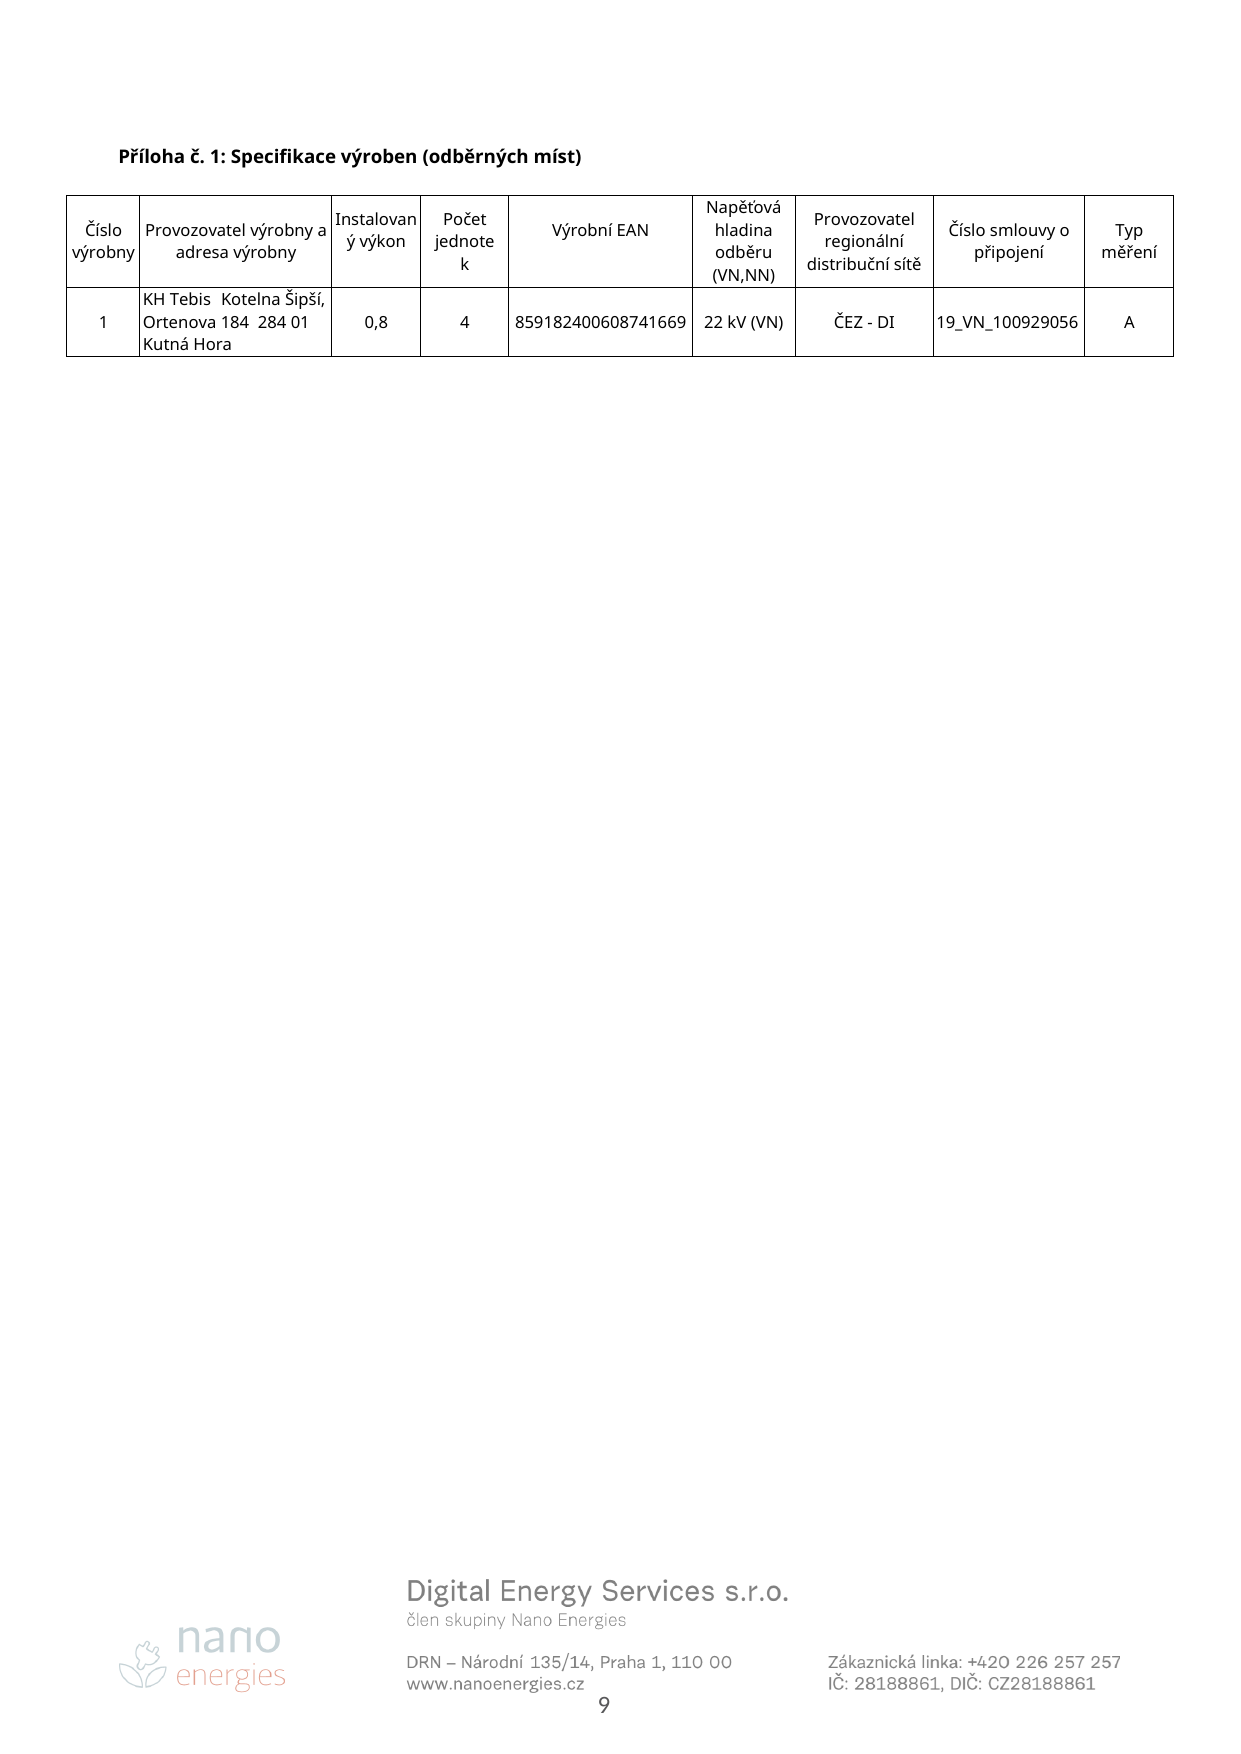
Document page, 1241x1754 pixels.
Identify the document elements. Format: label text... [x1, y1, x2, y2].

table_cell 22 kV (VN) [693, 288, 795, 356]
table_header Číslo výrobny [67, 196, 139, 287]
table_header Napěťová hladina odběru (VN,NN) [693, 196, 795, 287]
text Příloha č. 1: Specifikace výroben (odběrných míst) [118, 144, 1122, 169]
table_cell ČEZ - DI [796, 288, 933, 356]
table_cell A [1085, 288, 1173, 356]
table_header Provozovatel výrobny a adresa výrobny [140, 196, 331, 287]
table_cell 4 [421, 288, 508, 356]
table_header Typ měření [1085, 196, 1173, 287]
table_header Počet jednotek [421, 196, 508, 287]
table_header Číslo smlouvy o připojení [934, 196, 1084, 287]
table_header Výrobní EAN [509, 196, 692, 287]
table_header Instalovaný výkon [332, 196, 420, 287]
table_cell 0,8 [332, 288, 420, 356]
picture [118, 1575, 1122, 1693]
table_cell 1 [67, 288, 139, 356]
table_header Provozovatel regionální distribuční sítě [796, 196, 933, 287]
table_cell 859182400608741669 [509, 288, 692, 356]
table_cell KH Tebis Kotelna Šipší, Ortenova 184 284 01 Kutná Hora [140, 288, 331, 356]
table_cell 19_VN_100929056 [934, 288, 1084, 356]
